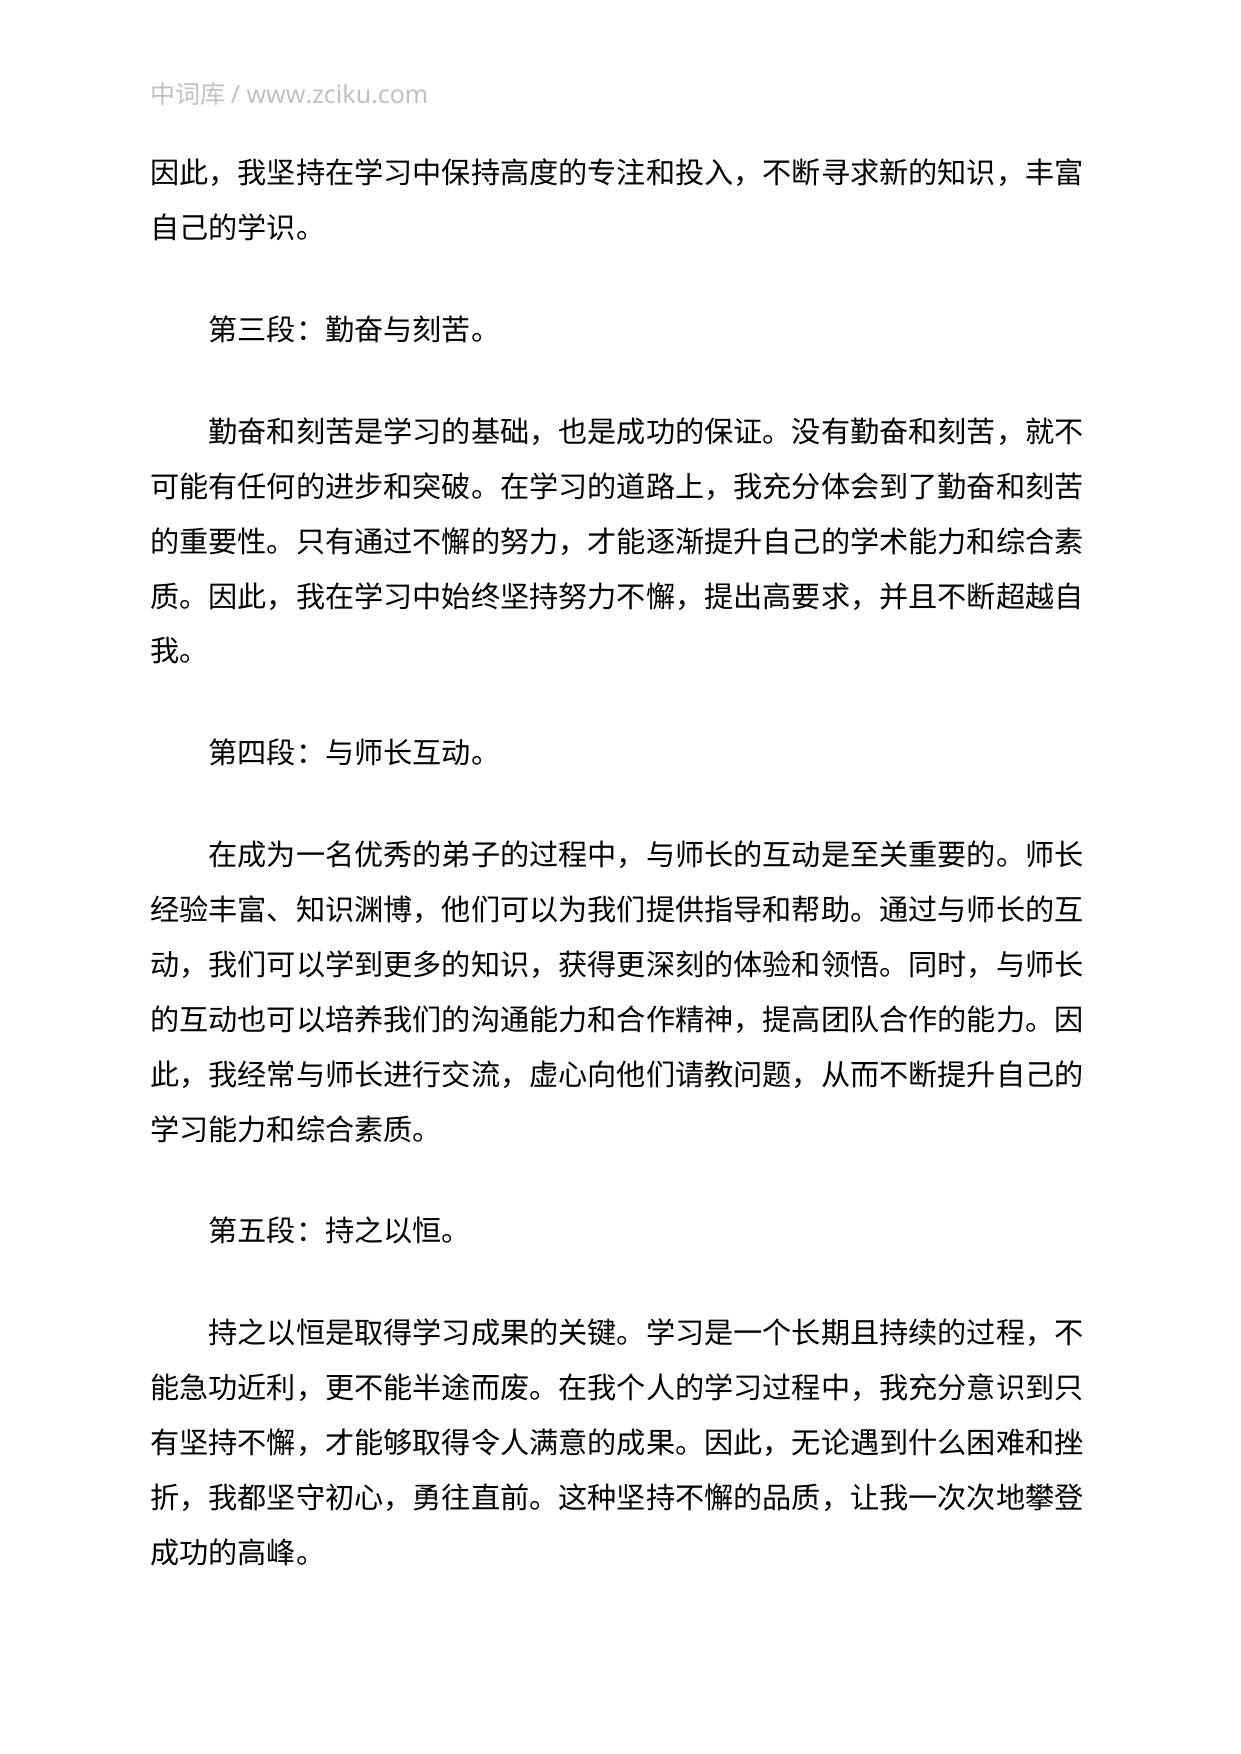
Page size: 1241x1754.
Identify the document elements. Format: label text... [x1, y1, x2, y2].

text 第三段：勤奋与刻苦。 [150, 307, 1090, 349]
text 勤奋和刻苦是学习的基础，也是成功的保证。没有勤奋和刻苦，就不可能有任何的进步和突破。在学习的道路上，我充分体会到了勤奋和刻苦的重要性。只有通过不懈的努力，才能逐渐提升自己的学术能力和综合素质。因此，我在学习中始终坚持努力不懈，提出高要求，并且不断超越自我。 [150, 408, 1090, 670]
text 在成为一名优秀的弟子的过程中，与师长的互动是至关重要的。师长经验丰富、知识渊博，他们可以为我们提供指导和帮助。通过与师长的互动，我们可以学到更多的知识，获得更深刻的体验和领悟。同时，与师长的互动也可以培养我们的沟通能力和合作精神，提高团队合作的能力。因此，我经常与师长进行交流，虚心向他们请教问题，从而不断提升自己的学习能力和综合素质。 [150, 832, 1090, 1148]
text 第四段：与师长互动。 [150, 730, 1090, 772]
text 第五段：持之以恒。 [150, 1208, 1090, 1250]
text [150, 150, 1090, 247]
text 持之以恒是取得学习成果的关键。学习是一个长期且持续的过程，不能急功近利，更不能半途而废。在我个人的学习过程中，我充分意识到只有坚持不懈，才能够取得令人满意的成果。因此，无论遇到什么困难和挫折，我都坚守初心，勇往直前。这种坚持不懈的品质，让我一次次地攀登成功的高峰。 [150, 1309, 1090, 1571]
